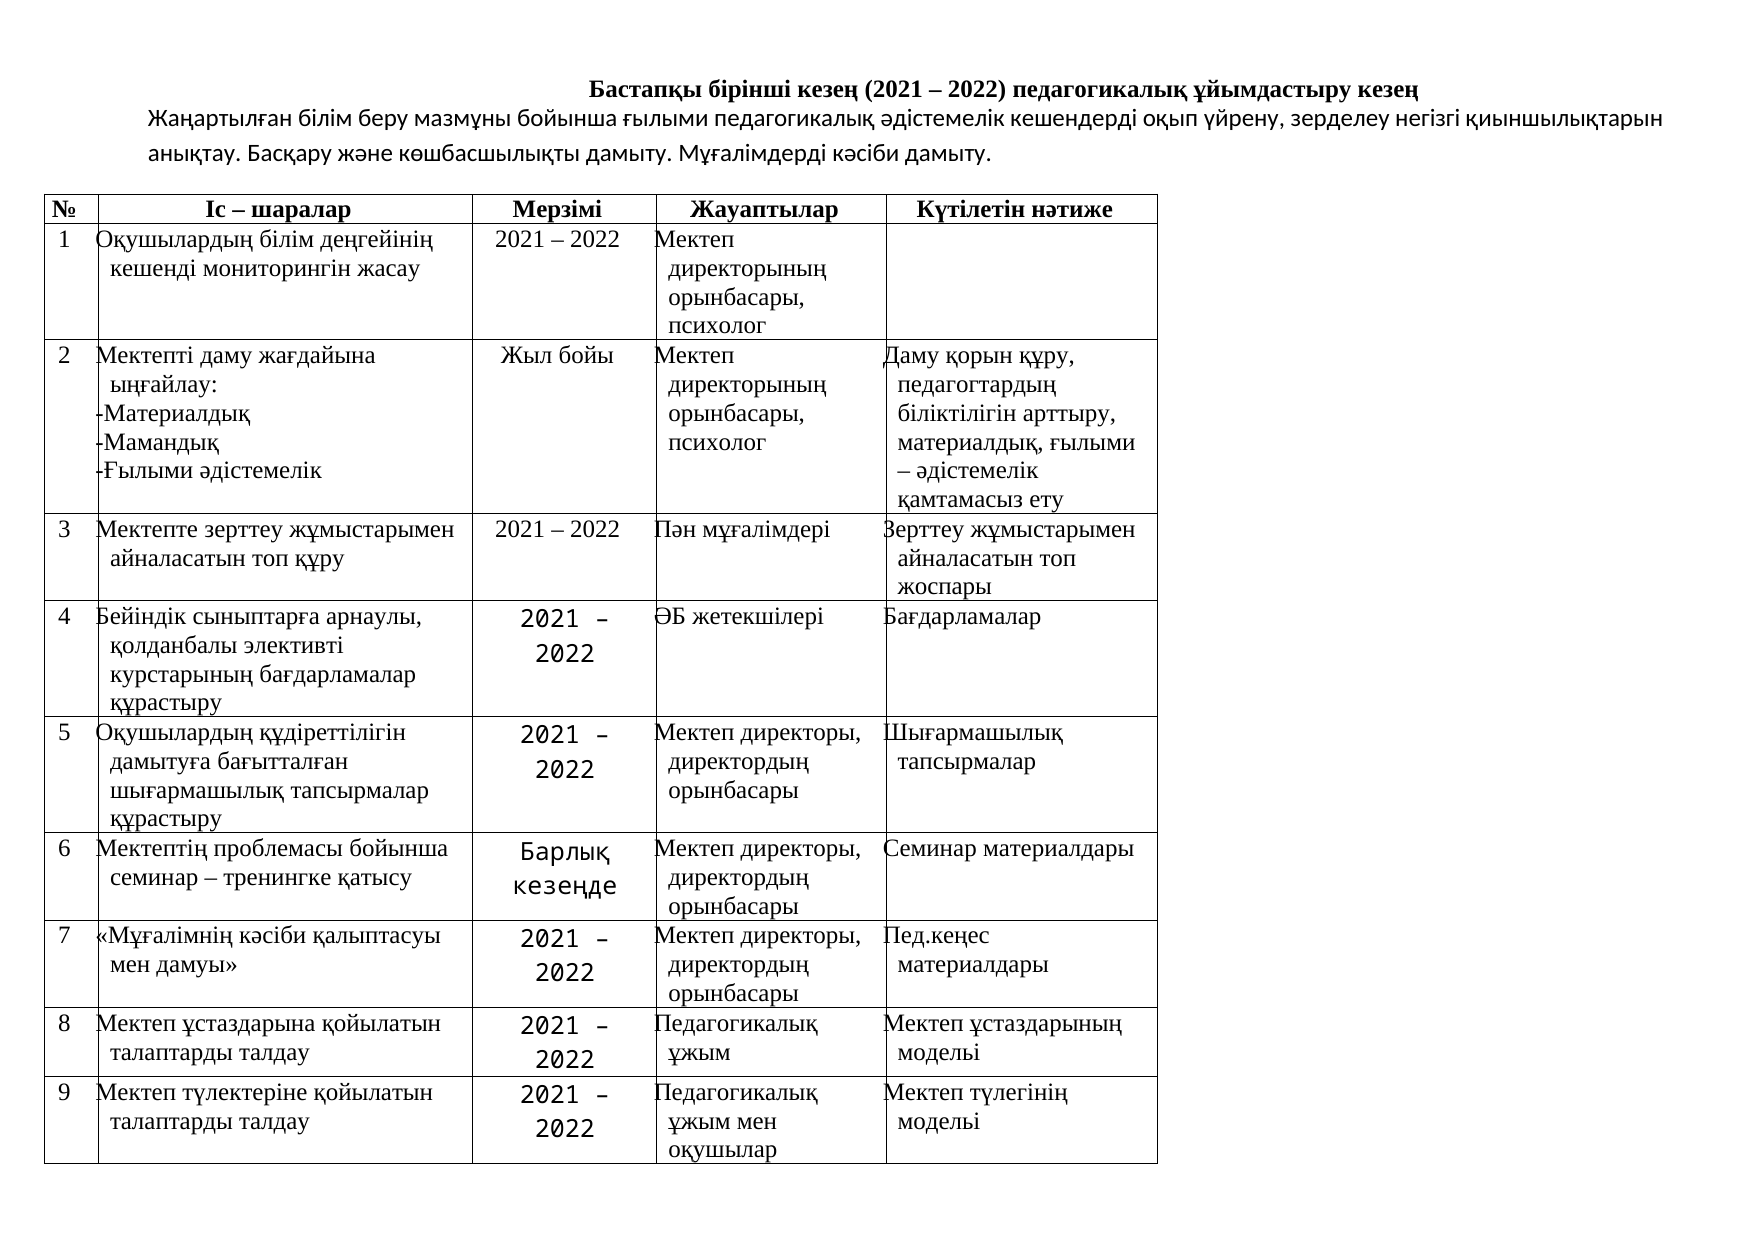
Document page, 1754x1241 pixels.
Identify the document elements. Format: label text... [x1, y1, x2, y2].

table_cell Семинар материалдары [887, 833, 1157, 919]
table_cell 1 [45, 224, 98, 339]
table_cell 2021 – 2022 [473, 1008, 656, 1076]
table_header Жауаптылар [657, 195, 886, 223]
table_header № [45, 195, 98, 223]
table_cell 2021 – 2022 [473, 717, 656, 832]
table_header Іс – шаралар [99, 195, 472, 223]
table_cell Педагогикалық ұжым мен оқушылар [657, 1077, 886, 1163]
table_cell 4 [45, 601, 98, 716]
table_cell Зерттеу жұмыстарымен айналасатын топ жоспары [887, 514, 1157, 600]
table_cell 8 [45, 1008, 98, 1076]
table_cell Пед.кеңес материалдары [887, 921, 1157, 1007]
table_cell Мектеп ұстаздарына қойылатын талаптарды талдау [99, 1008, 472, 1076]
table_cell Мектепте зерттеу жұмыстарымен айналасатын топ құру [99, 514, 472, 600]
table_cell 5 [45, 717, 98, 832]
table_header Күтілетін нәтиже [887, 195, 1157, 223]
table_cell Даму қорын құру, педагогтардың біліктілігін арттыру, материалдық, ғылыми – әдістемелік қамтамасыз ету [887, 340, 1157, 513]
table_cell Мектеп директорының орынбасары, психолог [657, 224, 886, 339]
table_cell [887, 224, 1157, 339]
table_cell 9 [45, 1077, 98, 1163]
table_cell Шығармашылық тапсырмалар [887, 717, 1157, 832]
table_cell Мектептің проблемасы бойынша семинар – тренингке қатысу [99, 833, 472, 919]
table_cell ӘБ жетекшілері [657, 601, 886, 716]
table_cell Мектеп директоры, директордың орынбасары [657, 921, 886, 1007]
table_cell Оқушылардың білім деңгейінің кешенді мониторингін жасау [99, 224, 472, 339]
table_cell 2021 – 2022 [473, 514, 656, 600]
table_cell Мектеп түлегінің модельі [887, 1077, 1157, 1163]
table_cell Пән мұғалімдері [657, 514, 886, 600]
table_cell Педагогикалық ұжым [657, 1008, 886, 1076]
table_cell Мектепті даму жағдайына ыңғайлау: -Материалдық -Мамандық -Ғылыми әдістемелік [99, 340, 472, 513]
table_cell 3 [45, 514, 98, 600]
table_cell Мектеп директоры, директордың орынбасары [657, 717, 886, 832]
table_cell 2021 – 2022 [473, 601, 656, 716]
table_cell Мектеп директоры, директордың орынбасары [657, 833, 886, 919]
table_cell Мектеп түлектеріне қойылатын талаптарды талдау [99, 1077, 472, 1163]
table_cell 2021 – 2022 [473, 1077, 656, 1163]
table_cell «Мұғалімнің кәсіби қалыптасуы мен дамуы» [99, 921, 472, 1007]
table_cell Барлық кезеңде [473, 833, 656, 919]
text Жаңартылған білім беру мазмұны бойынша ғылыми педагогикалық әдістемелік кешендерді оқып үйрену, зерделеу негізгі қиыншылықтарын анықтау. Басқару және көшбасшылықты дамыту. Мұғалімдерді кәсіби дамыту. [148, 103, 1742, 168]
table_cell 2 [45, 340, 98, 513]
table_cell 6 [45, 833, 98, 919]
table_cell 7 [45, 921, 98, 1007]
table_cell 2021 – 2022 [473, 921, 656, 1007]
table_cell Бейіндік сыныптарға арнаулы, қолданбалы элективті курстарының бағдарламалар құрастыру [99, 601, 472, 716]
table_cell Оқушылардың құдіреттілігін дамытуға бағытталған шығармашылық тапсырмалар құрастыру [99, 717, 472, 832]
table_cell Мектеп ұстаздарының модельі [887, 1008, 1157, 1076]
table_cell Жыл бойы [473, 340, 656, 513]
list Бастапқы бірінші кезең (2021 – 2022) педагогикалық ұйымдастыру кезең [266, 74, 1742, 103]
table_cell Бағдарламалар [887, 601, 1157, 716]
table_cell 2021 – 2022 [473, 224, 656, 339]
table_cell Мектеп директорының орынбасары, психолог [657, 340, 886, 513]
table_header Мерзімі [473, 195, 656, 223]
